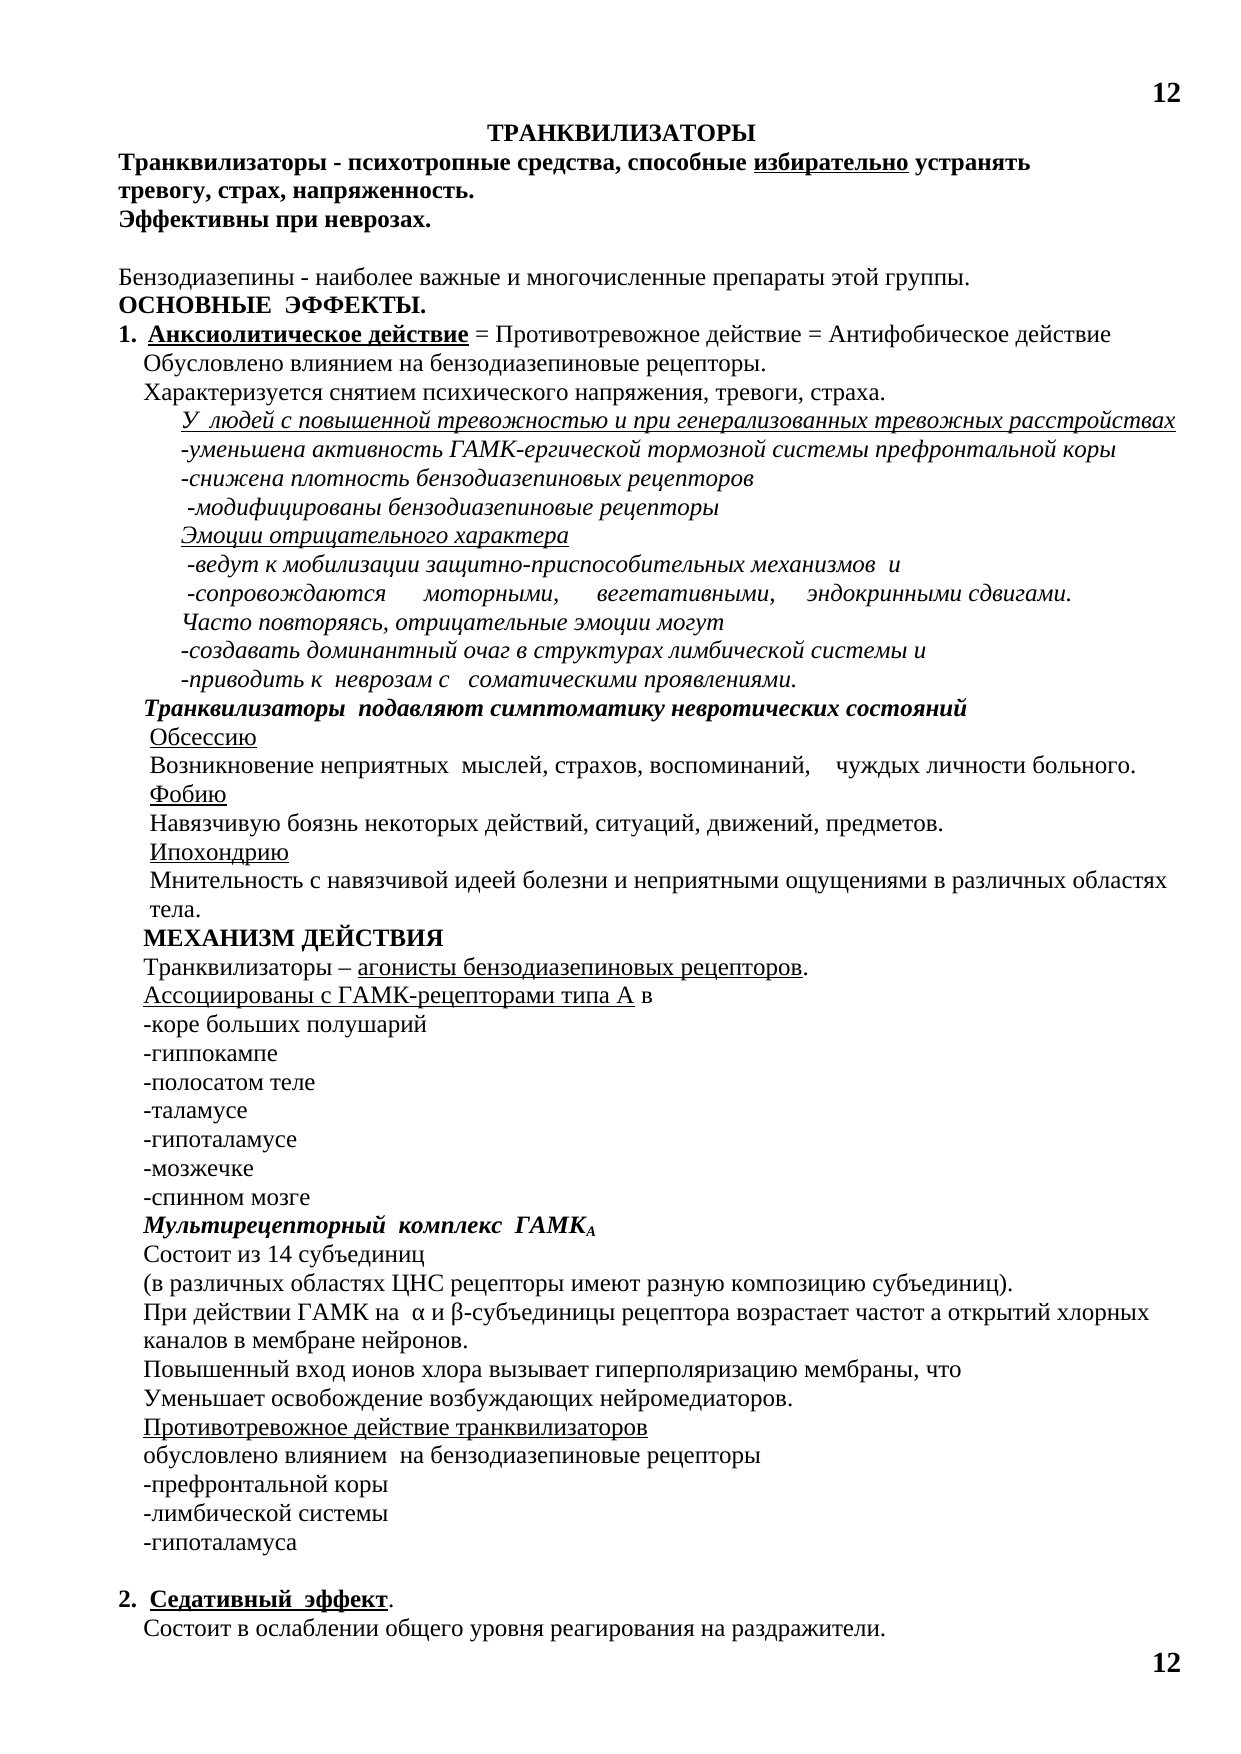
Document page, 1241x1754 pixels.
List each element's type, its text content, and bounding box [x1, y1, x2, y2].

text Состоит в ослаблении общего уровня реагирования на раздражители. [118, 1613, 1181, 1642]
text Фобию [118, 779, 1181, 808]
text ОСНОВНЫЕ ЭФФЕКТЫ. [118, 291, 1181, 319]
text -ведут к мобилизации защитно-приспособительных механизмов и [118, 549, 1181, 578]
text МЕХАНИЗМ ДЕЙСТВИЯ [118, 923, 1181, 952]
text -лимбической системы [118, 1498, 1181, 1527]
text -уменьшена активность ГАМК-ергической тормозной системы префронтальной коры [118, 434, 1181, 463]
text -создавать доминантный очаг в структурах лимбической системы и [118, 636, 1181, 664]
text ТРАНКВИЛИЗАТОРЫ [118, 118, 1181, 147]
text Обусловлено влиянием на бензодиазепиновые рецепторы. [118, 348, 1181, 377]
text -префронтальной коры [118, 1469, 1181, 1498]
text Уменьшает освобождение возбуждающих нейромедиаторов. [118, 1383, 1181, 1412]
text -мозжечке [118, 1153, 1181, 1182]
text Характеризуется снятием психического напряжения, тревоги, страха. [118, 377, 1181, 406]
text Ипохондрию [118, 837, 1181, 866]
text -коре больших полушарий [118, 1009, 1181, 1038]
text тревогу, страх, напряженность. [118, 176, 1181, 204]
text Повышенный вход ионов хлора вызывает гиперполяризацию мембраны, что [118, 1354, 1181, 1383]
text Транквилизаторы подавляют симптоматику невротических состояний [118, 693, 1181, 722]
text -сопровождаются моторными, вегетативными, эндокринными сдвигами. [118, 578, 1181, 607]
text (в различных областях ЦНС рецепторы имеют разную композицию субъединиц). [118, 1268, 1181, 1297]
text Обсессию [118, 722, 1181, 751]
subtitle У людей с повышенной тревожностью и при генерализованных тревожных расстройствах [118, 406, 1181, 434]
text обусловлено влиянием на бензодиазепиновые рецепторы [118, 1441, 1181, 1469]
text -гипоталамусе [118, 1124, 1181, 1153]
text Мнительность с навязчивой идеей болезни и неприятными ощущениями в различных областях [118, 866, 1181, 894]
text 2. Седативный эффект. [118, 1584, 1181, 1613]
text -гипоталамуса [118, 1527, 1181, 1556]
text -полосатом теле [118, 1067, 1181, 1096]
text Эффективны при неврозах. [118, 204, 1181, 233]
text -модифицированы бензодиазепиновые рецепторы [118, 492, 1181, 521]
text тела. [118, 894, 1181, 923]
list Анксиолитическое действие = Противотревожное действие = Антифобическое действие [118, 319, 1181, 348]
text Состоит из 14 субъединиц [118, 1239, 1181, 1268]
text Противотревожное действие транквилизаторов [118, 1412, 1181, 1441]
text Возникновение неприятных мыслей, страхов, воспоминаний, чуждых личности больного. [118, 751, 1181, 779]
text каналов в мембране нейронов. [118, 1326, 1181, 1354]
text -таламусе [118, 1096, 1181, 1124]
text Бензодиазепины - наиболее важные и многочисленные препараты этой группы. [118, 262, 1181, 291]
text Часто повторяясь, отрицательные эмоции могут [118, 607, 1181, 636]
text Навязчивую боязнь некоторых действий, ситуаций, движений, предметов. [118, 808, 1181, 837]
text При действии ГАМК на α и β-субъединицы рецептора возрастает частот а открытий хлорных [118, 1297, 1181, 1326]
text Транквилизаторы – агонисты бензодиазепиновых рецепторов. [118, 952, 1181, 981]
text Ассоциированы с ГАМК-рецепторами типа А в [118, 981, 1181, 1009]
text Эмоции отрицательного характера [118, 521, 1181, 549]
text -снижена плотность бензодиазепиновых рецепторов [118, 463, 1181, 492]
text Мультирецепторный комплекс ГАМКА [118, 1211, 1181, 1239]
text Транквилизаторы - психотропные средства, способные избирательно устранять [118, 147, 1181, 176]
text -спинном мозге [118, 1182, 1181, 1211]
text -гиппокампе [118, 1038, 1181, 1067]
text -приводить к неврозам с соматическими проявлениями. [118, 664, 1181, 693]
